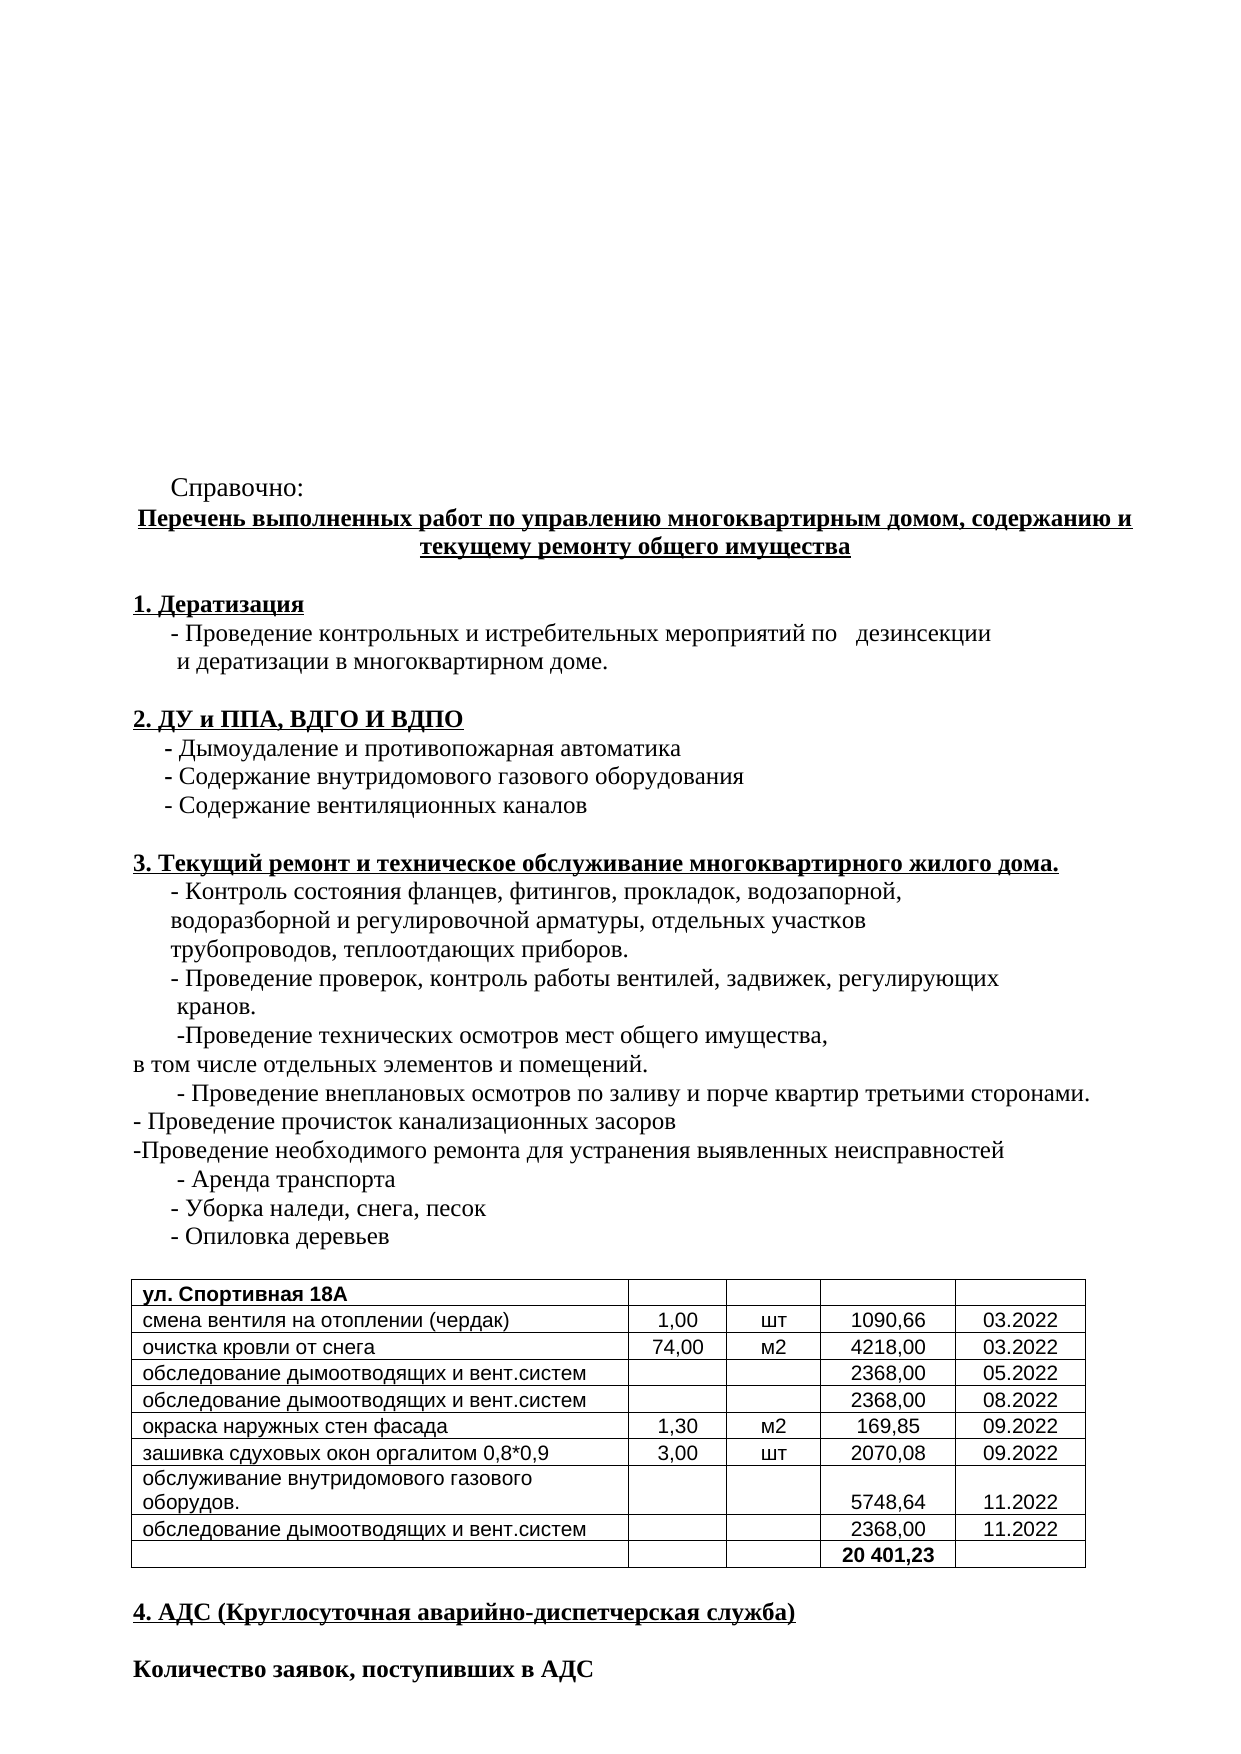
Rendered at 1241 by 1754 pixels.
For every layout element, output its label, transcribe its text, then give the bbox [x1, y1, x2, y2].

table_cell 2368,00 [821, 1386, 955, 1412]
table_cell обследование дымоотводящих и вент.систем [132, 1386, 628, 1412]
table_cell 11.2022 [956, 1466, 1085, 1514]
text -Проведение технических осмотров мест общего имущества, [133, 1020, 1137, 1049]
table_cell очистка кровли от снега [132, 1333, 628, 1358]
text 1. Дератизация [133, 589, 1137, 618]
table_cell 11.2022 [956, 1515, 1085, 1540]
table_cell обследование дымоотводящих и вент.систем [132, 1515, 628, 1540]
text - Дымоудаление и противопожарная автоматика [133, 733, 1137, 761]
table_cell [629, 1386, 726, 1412]
table_cell 20 401,23 [821, 1541, 955, 1567]
table_cell 05.2022 [956, 1360, 1085, 1385]
table_cell [727, 1541, 820, 1567]
text - Аренда транспорта [133, 1164, 1137, 1193]
table_cell [956, 1541, 1085, 1567]
table_cell 03.2022 [956, 1306, 1085, 1332]
table_cell [629, 1541, 726, 1567]
table_cell 2368,00 [821, 1360, 955, 1385]
text - Контроль состояния фланцев, фитингов, прокладок, водозапорной, [133, 876, 1137, 905]
table_cell [629, 1515, 726, 1540]
text 4. АДС (Круглосуточная аварийно-диспетчерская служба) [133, 1597, 1137, 1625]
table_cell 4218,00 [821, 1333, 955, 1358]
table_cell [629, 1466, 726, 1514]
text водоразборной и регулировочной арматуры, отдельных участков [133, 905, 1137, 934]
table_cell 03.2022 [956, 1333, 1085, 1358]
text - Проведение проверок, контроль работы вентилей, задвижек, регулирующих [133, 963, 1137, 991]
text -Проведение необходимого ремонта для устранения выявленных неисправностей [133, 1135, 1137, 1164]
table_cell 1,30 [629, 1413, 726, 1438]
text - Проведение внеплановых осмотров по заливу и порче квартир третьими сторонами. [133, 1078, 1137, 1106]
text - Уборка наледи, снега, песок [133, 1193, 1137, 1221]
table_cell 2070,08 [821, 1439, 955, 1465]
text 3. Текущий ремонт и техническое обслуживание многоквартирного жилого дома. [133, 848, 1137, 876]
text Перечень выполненных работ по управлению многоквартирным домом, содержанию и текущему ремонту общего имущества [133, 503, 1137, 560]
text - Опиловка деревьев [133, 1221, 1137, 1250]
table_cell окраска наружных стен фасада [132, 1413, 628, 1438]
text - Проведение прочисток канализационных засоров [133, 1106, 1137, 1135]
text Справочно: [170, 471, 1137, 503]
table_header [821, 1280, 955, 1305]
table_cell 169,85 [821, 1413, 955, 1438]
text в том числе отдельных элементов и помещений. [133, 1049, 1137, 1078]
table_cell зашивка сдуховых окон оргалитом 0,8*0,9 [132, 1439, 628, 1465]
table_cell м2 [727, 1333, 820, 1358]
table_cell 09.2022 [956, 1413, 1085, 1438]
table_header [956, 1280, 1085, 1305]
table_header ул. Спортивная 18А [132, 1280, 628, 1305]
table_cell [132, 1541, 628, 1567]
text - Содержание внутридомового газового оборудования [133, 761, 1137, 790]
text - Содержание вентиляционных каналов [133, 790, 1137, 819]
text - Проведение контрольных и истребительных мероприятий по дезинсекции [133, 618, 1137, 646]
table_header [629, 1280, 726, 1305]
text 2. ДУ и ППА, ВДГО И ВДПО [133, 704, 1137, 733]
table_cell [727, 1360, 820, 1385]
table_cell [727, 1515, 820, 1540]
table_cell обслуживание внутридомового газового оборудов. [132, 1466, 628, 1514]
table_cell 09.2022 [956, 1439, 1085, 1465]
table_cell шт [727, 1306, 820, 1332]
table_cell шт [727, 1439, 820, 1465]
table_cell 1,00 [629, 1306, 726, 1332]
table_cell 2368,00 [821, 1515, 955, 1540]
text Количество заявок, поступивших в АДС [133, 1654, 1137, 1683]
table_cell обследование дымоотводящих и вент.систем [132, 1360, 628, 1385]
table_cell 3,00 [629, 1439, 726, 1465]
text и дератизации в многоквартирном доме. [133, 646, 1137, 675]
text трубопроводов, теплоотдающих приборов. [133, 934, 1137, 963]
table_cell 1090,66 [821, 1306, 955, 1332]
table_header [727, 1280, 820, 1305]
table_cell м2 [727, 1413, 820, 1438]
table_cell [727, 1466, 820, 1514]
table_cell 74,00 [629, 1333, 726, 1358]
table_cell 08.2022 [956, 1386, 1085, 1412]
table_cell 5748,64 [821, 1466, 955, 1514]
table_cell смена вентиля на отоплении (чердак) [132, 1306, 628, 1332]
table_cell [727, 1386, 820, 1412]
table_cell [629, 1360, 726, 1385]
text кранов. [133, 991, 1137, 1020]
